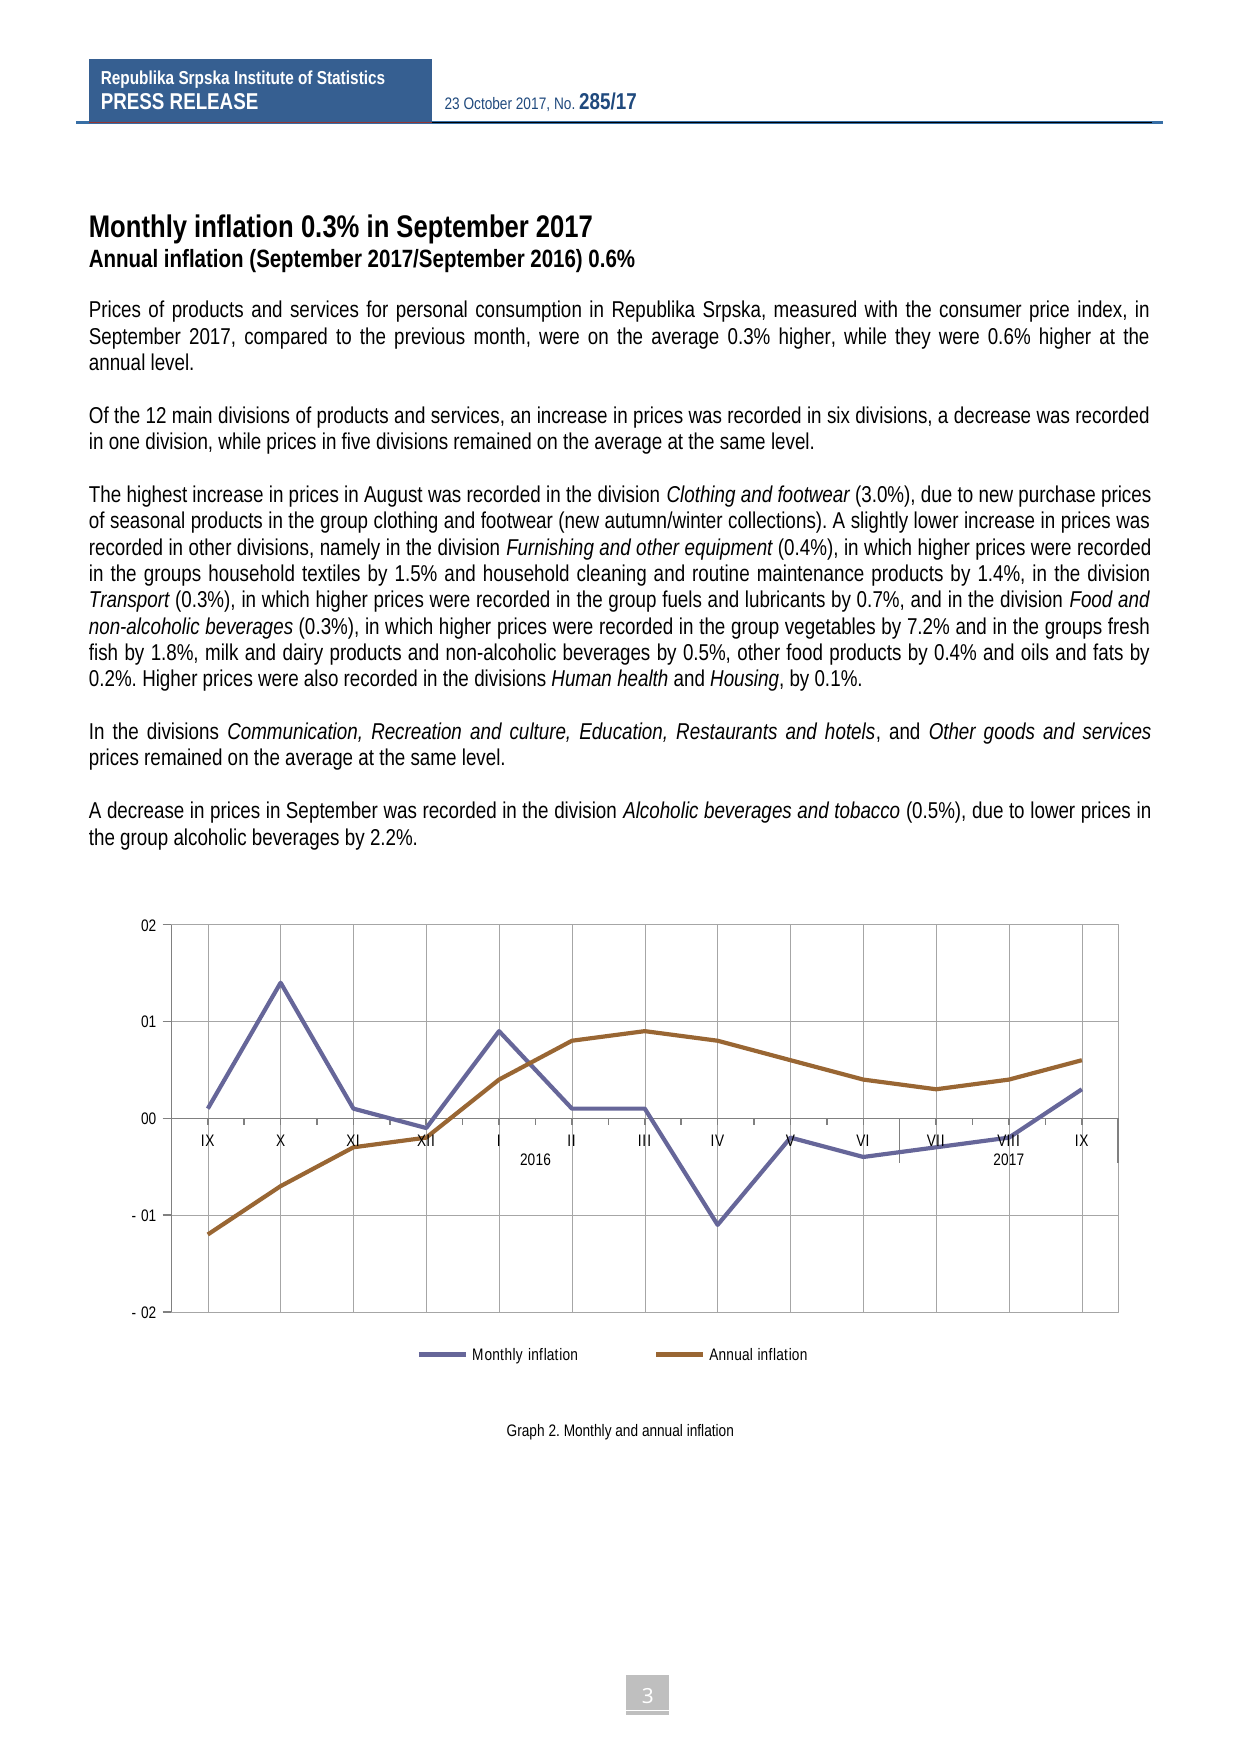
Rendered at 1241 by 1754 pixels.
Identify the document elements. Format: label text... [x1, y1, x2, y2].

text A decrease in prices in September was recorded in the division Alcoholic beverages and tobacco (0.5%), due to lower prices in the group alcoholic beverages by 2.2%. [89, 797, 1152, 850]
text Monthly inflation 0.3% in September 2017 [89, 208, 1152, 244]
text Of the 12 main divisions of products and services, an increase in prices was recorded in six divisions, a decrease was recorded in one division, while prices in five divisions remained on the average at the same level. [89, 402, 1152, 454]
text Graph 2. Monthly and annual inflation [89, 1421, 1152, 1440]
text The highest increase in prices in August was recorded in the division Clothing and footwear (3.0%), due to new purchase prices of seasonal products in the group clothing and footwear (new autumn/winter collections). A slightly lower increase in prices was recorded in other divisions, namely in the division Furnishing and other equipment (0.4%), in which higher prices were recorded in the groups household textiles by 1.5% and household cleaning and routine maintenance products by 1.4%, in the division Transport (0.3%), in which higher prices were recorded in the group fuels and lubricants by 0.7%, and in the division Food and non-alcoholic beverages (0.3%), in which higher prices were recorded in the group vegetables by 7.2% and in the groups fresh fish by 1.8%, milk and dairy products and non-alcoholic beverages by 0.5%, other food products by 0.4% and oils and fats by 0.2%. Higher prices were also recorded in the divisions Human health and Housing, by 0.1%. [89, 481, 1152, 692]
text Annual inflation (September 2017/September 2016) 0.6% [89, 244, 1152, 272]
text Prices of products and services for personal consumption in Republika Srpska, measured with the consumer price index, in September 2017, compared to the previous month, were on the average 0.3% higher, while they were 0.6% higher at the annual level. [89, 296, 1152, 375]
text In the divisions Communication, Recreation and culture, Education, Restaurants and hotels, and Other goods and services prices remained on the average at the same level. [89, 718, 1152, 771]
